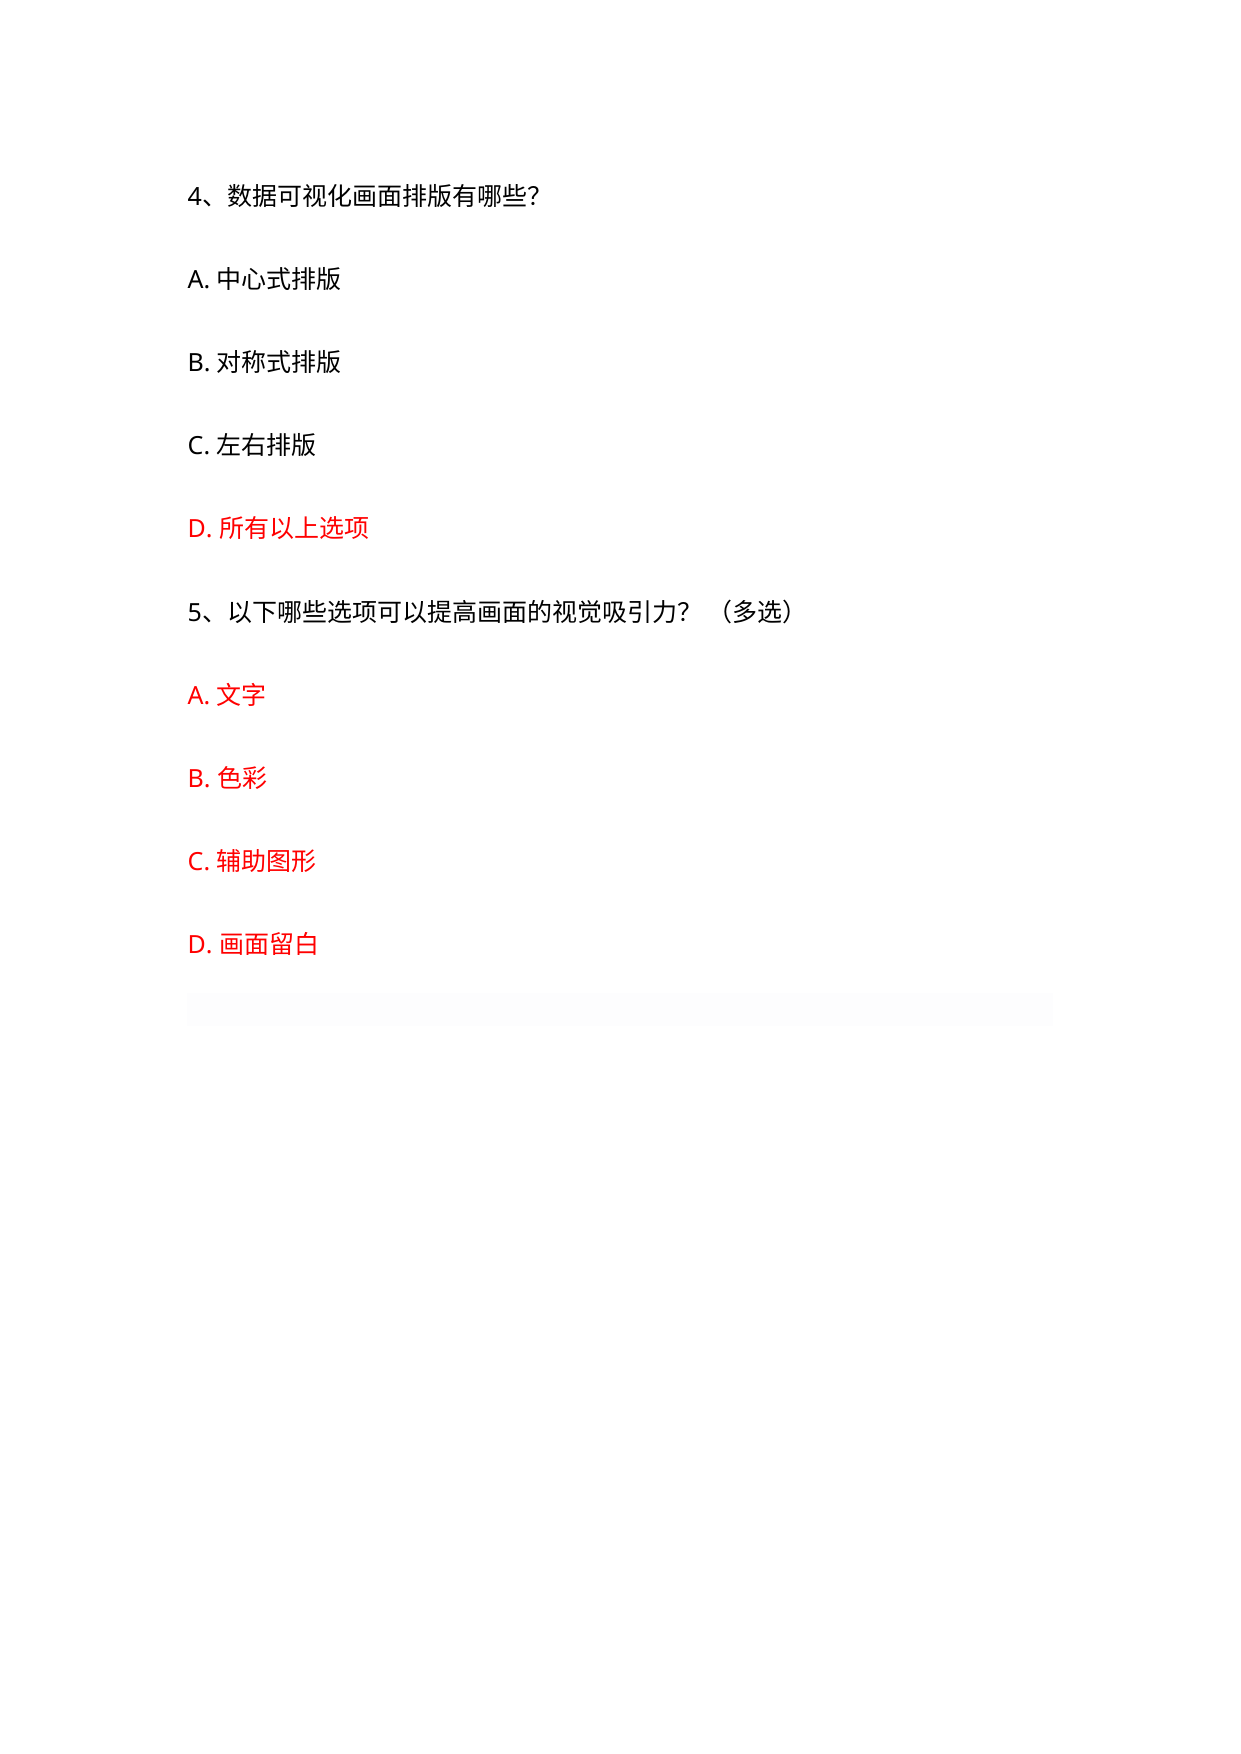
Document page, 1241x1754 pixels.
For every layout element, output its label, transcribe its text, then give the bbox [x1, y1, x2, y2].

list 中心式排版 [187, 245, 1053, 310]
text 4、数据可视化画面排版有哪些？ [187, 162, 1053, 227]
list 文字 [187, 661, 1053, 726]
list 左右排版 [187, 411, 1053, 476]
text 5、以下哪些选项可以提高画面的视觉吸引力？ （多选） [187, 578, 1053, 643]
list 辅助图形 [187, 827, 1053, 892]
list 对称式排版 [187, 328, 1053, 393]
list 色彩 [187, 744, 1053, 809]
list D. 画面留白 [187, 910, 1053, 975]
list D. 所有以上选项 [187, 494, 1053, 559]
